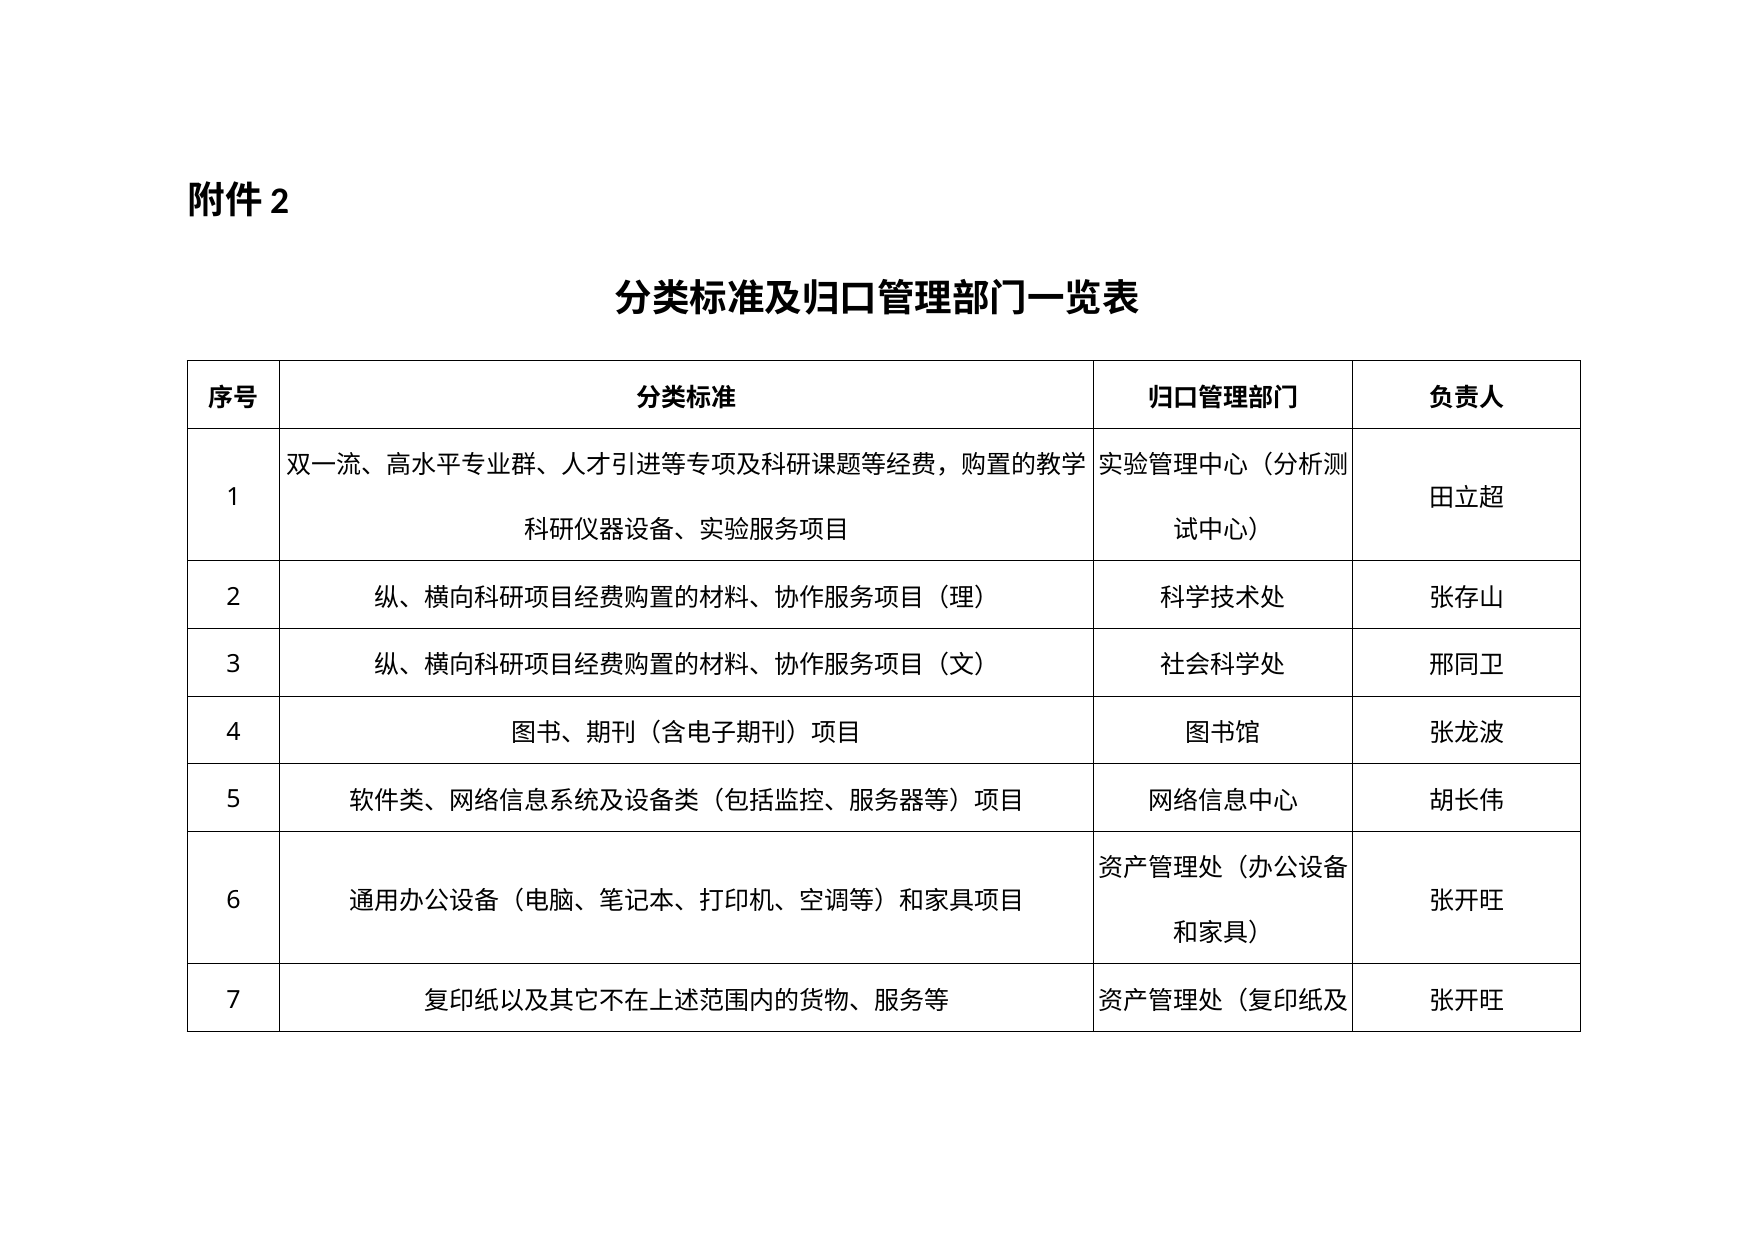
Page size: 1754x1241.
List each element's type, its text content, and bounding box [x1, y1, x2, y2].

table_cell 实验管理中心（分析测试中心） [1094, 429, 1352, 560]
table_cell 3 [188, 629, 279, 696]
table_cell 资产管理处（复印纸及其他） [1094, 964, 1352, 1031]
table_cell 邢同卫 [1353, 629, 1580, 696]
table_cell 2 [188, 561, 279, 628]
table_cell 纵、横向科研项目经费购置的材料、协作服务项目（文） [280, 629, 1093, 696]
table_cell 1 [188, 429, 279, 560]
table_cell 图书、期刊（含电子期刊）项目 [280, 697, 1093, 763]
table_header 负责人 [1353, 361, 1580, 428]
table_cell 田立超 [1353, 429, 1580, 560]
table_cell 张开旺 [1353, 964, 1580, 1031]
table_cell 胡长伟 [1353, 764, 1580, 831]
table_cell 纵、横向科研项目经费购置的材料、协作服务项目（理） [280, 561, 1093, 628]
table_cell 张存山 [1353, 561, 1580, 628]
table_cell 6 [188, 832, 279, 963]
table_cell 张龙波 [1353, 697, 1580, 763]
table_cell 资产管理处（办公设备和家具） [1094, 832, 1352, 963]
table_cell 网络信息中心 [1094, 764, 1352, 831]
text 附件2 [187, 165, 1566, 230]
table_cell 5 [188, 764, 279, 831]
text 分类标准及归口管理部门一览表 [187, 263, 1566, 328]
table_cell 软件类、网络信息系统及设备类（包括监控、服务器等）项目 [280, 764, 1093, 831]
table_cell 图书馆 [1094, 697, 1352, 763]
table_header 序号 [188, 361, 279, 428]
table_cell 张开旺 [1353, 832, 1580, 963]
table_cell 社会科学处 [1094, 629, 1352, 696]
table_header 分类标准 [280, 361, 1093, 428]
table_cell 4 [188, 697, 279, 763]
table_cell 科学技术处 [1094, 561, 1352, 628]
table_header 归口管理部门 [1094, 361, 1352, 428]
table_cell 双一流、高水平专业群、人才引进等专项及科研课题等经费，购置的教学科研仪器设备、实验服务项目 [280, 429, 1093, 560]
table_cell 通用办公设备（电脑、笔记本、打印机、空调等）和家具项目 [280, 832, 1093, 963]
table_cell 7 [188, 964, 279, 1031]
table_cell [280, 964, 1093, 1031]
